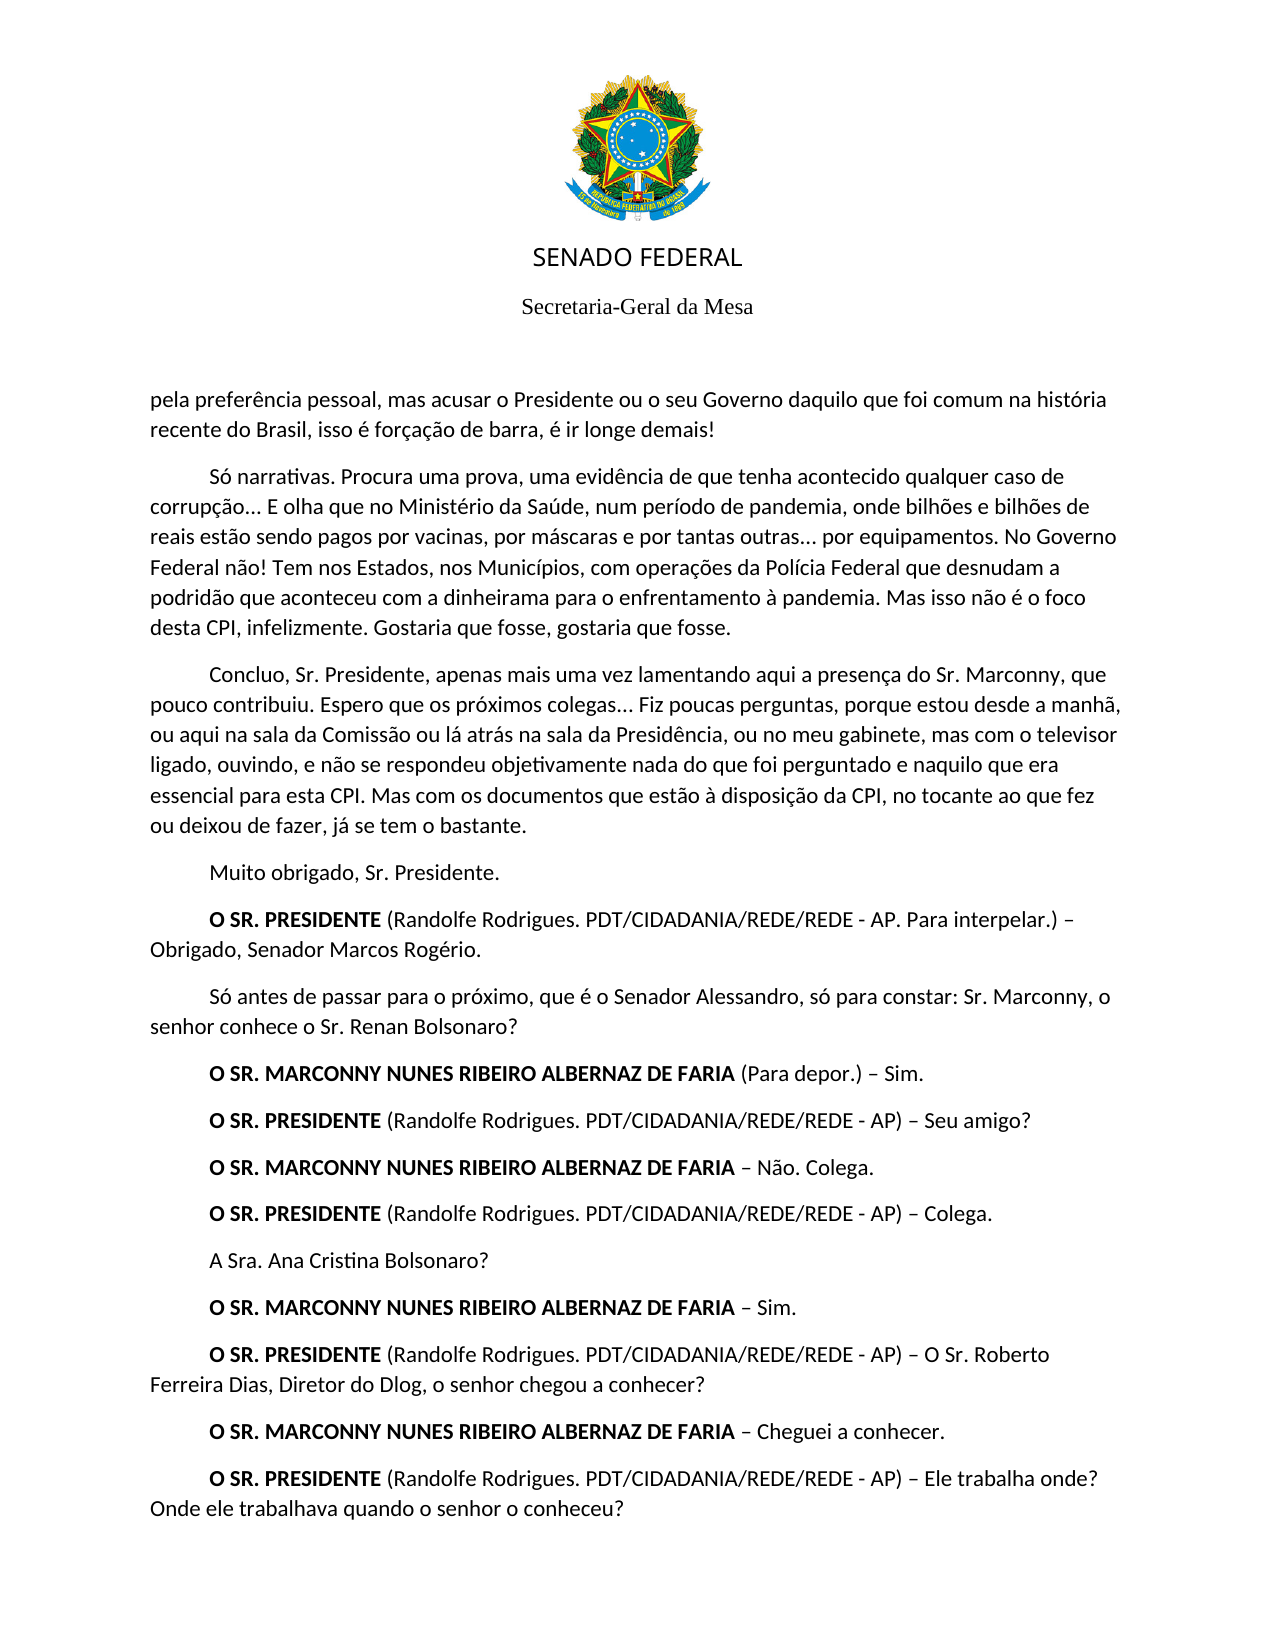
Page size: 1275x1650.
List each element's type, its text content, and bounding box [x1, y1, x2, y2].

text O SR. PRESIDENTE (Randolfe Rodrigues. PDT/CIDADANIA/REDE/REDE - AP) – Colega. [150, 1199, 1125, 1228]
text Muito obrigado, Sr. Presidente. [150, 858, 1125, 886]
text O SR. MARCONNY NUNES RIBEIRO ALBERNAZ DE FARIA (Para depor.) – Sim. [150, 1059, 1125, 1087]
text O SR. PRESIDENTE (Randolfe Rodrigues. PDT/CIDADANIA/REDE/REDE - AP) – O Sr. Roberto Ferreira Dias, Diretor do Dlog, o senhor chegou a conhecer? [150, 1340, 1125, 1398]
text O SR. PRESIDENTE (Randolfe Rodrigues. PDT/CIDADANIA/REDE/REDE - AP) – Seu amigo? [150, 1106, 1125, 1134]
text O SR. PRESIDENTE (Randolfe Rodrigues. PDT/CIDADANIA/REDE/REDE - AP) – Ele trabalha onde? Onde ele trabalhava quando o senhor o conheceu? [150, 1464, 1125, 1522]
text A Sra. Ana Cristina Bolsonaro? [150, 1246, 1125, 1274]
text Concluo, Sr. Presidente, apenas mais uma vez lamentando aqui a presença do Sr. Marconny, que pouco contribuiu. Espero que os próximos colegas... Fiz poucas perguntas, porque estou desde a manhã, ou aqui na sala da Comissão ou lá atrás na sala da Presidência, ou no meu gabinete, mas com o televisor ligado, ouvindo, e não se respondeu objetivamente nada do que foi perguntado e naquilo que era essencial para esta CPI. Mas com os documentos que estão à disposição da CPI, no tocante ao que fez ou deixou de fazer, já se tem o bastante. [150, 660, 1125, 839]
picture [564, 75, 711, 221]
text O SR. MARCONNY NUNES RIBEIRO ALBERNAZ DE FARIA – Sim. [150, 1293, 1125, 1321]
text Só narrativas. Procura uma prova, uma evidência de que tenha acontecido qualquer caso de corrupção... E olha que no Ministério da Saúde, num período de pandemia, onde bilhões e bilhões de reais estão sendo pagos por vacinas, por máscaras e por tantas outras... por equipamentos. No Governo Federal não! Tem nos Estados, nos Municípios, com operações da Polícia Federal que desnudam a podridão que aconteceu com a dinheirama para o enfrentamento à pandemia. Mas isso não é o foco desta CPI, infelizmente. Gostaria que fosse, gostaria que fosse. [150, 462, 1125, 641]
text O SR. MARCONNY NUNES RIBEIRO ALBERNAZ DE FARIA – Não. Colega. [150, 1153, 1125, 1181]
text O SR. MARCONNY NUNES RIBEIRO ALBERNAZ DE FARIA – Cheguei a conhecer. [150, 1417, 1125, 1445]
text Só antes de passar para o próximo, que é o Senador Alessandro, só para constar: Sr. Marconny, o senhor conhece o Sr. Renan Bolsonaro? [150, 982, 1125, 1040]
text O SR. PRESIDENTE (Randolfe Rodrigues. PDT/CIDADANIA/REDE/REDE - AP. Para interpelar.) – Obrigado, Senador Marcos Rogério. [150, 905, 1125, 963]
